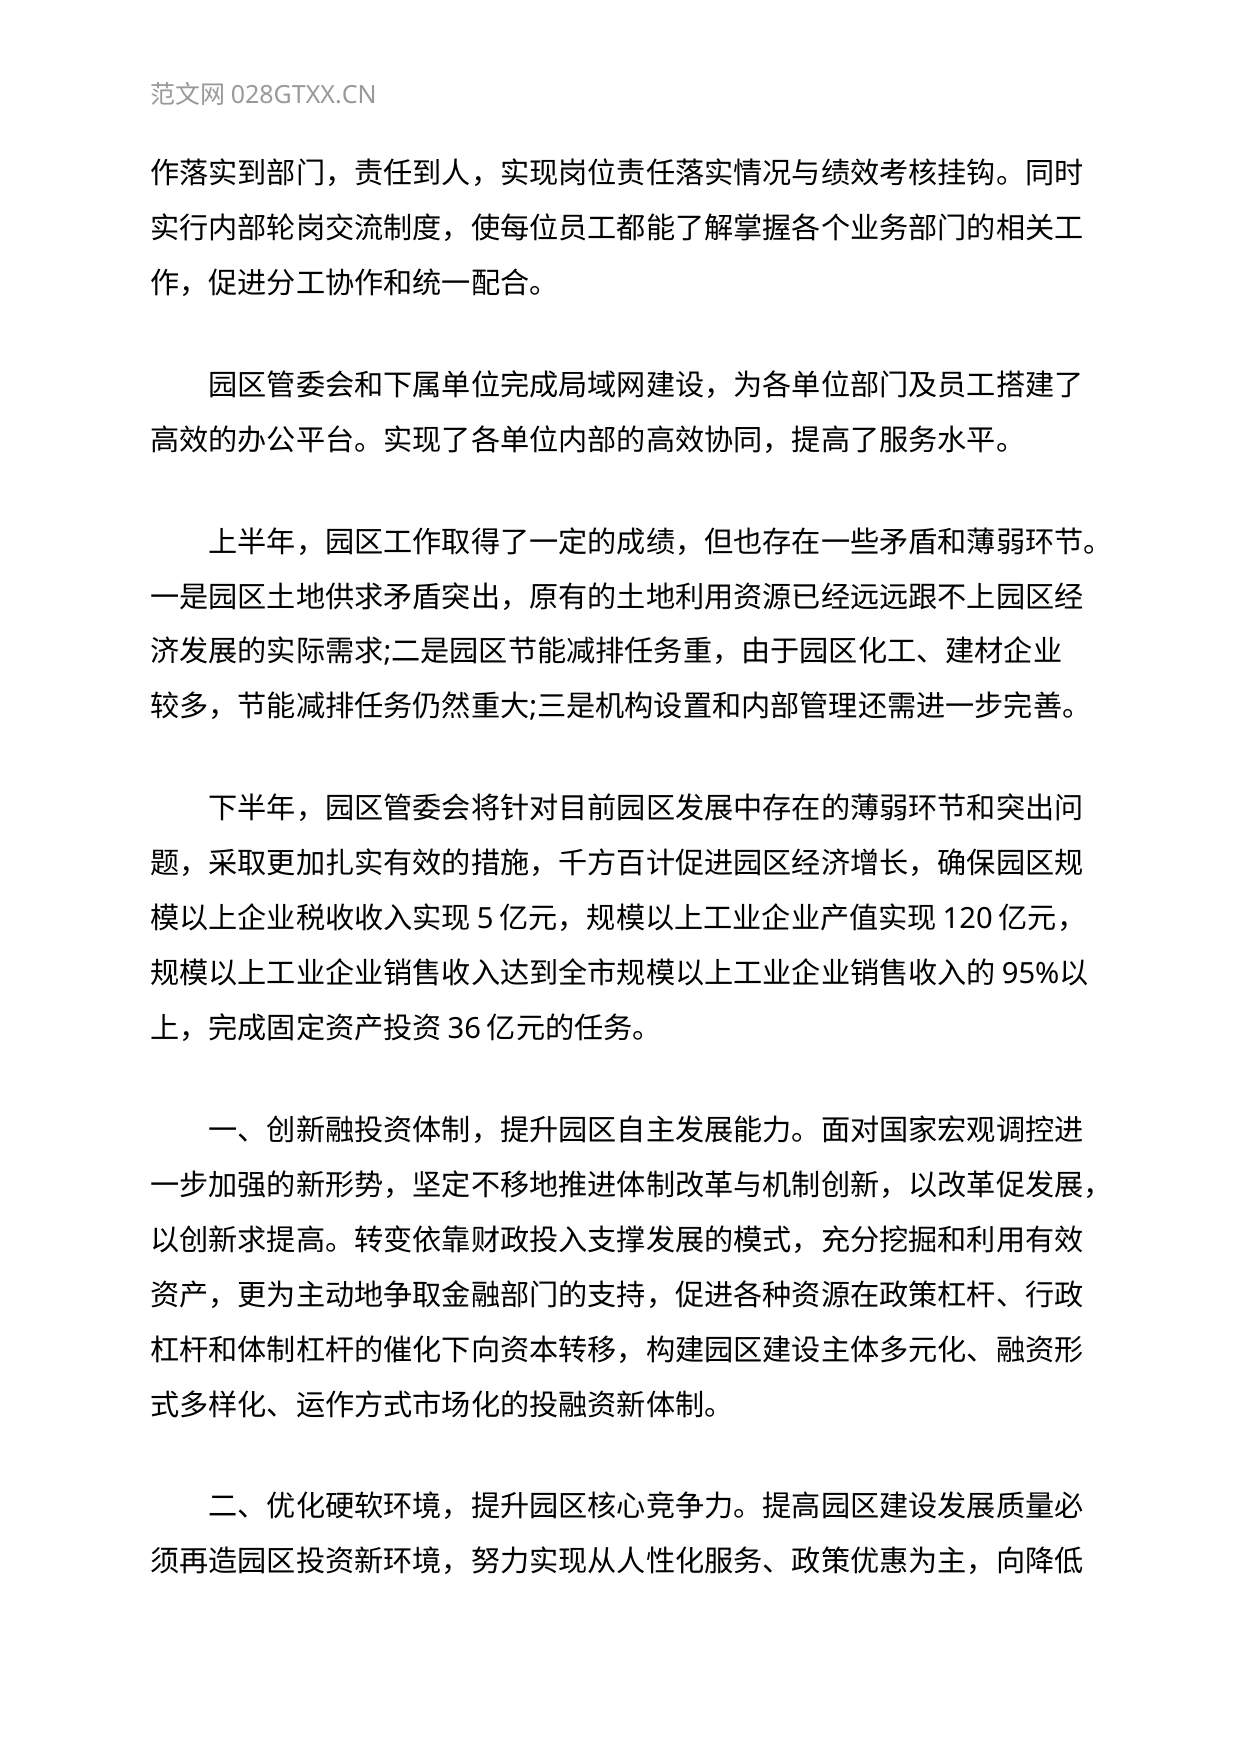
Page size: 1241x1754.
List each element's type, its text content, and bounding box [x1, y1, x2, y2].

text 园区管委会和下属单位完成局域网建设，为各单位部门及员工搭建了高效的办公平台。实现了各单位内部的高效协同，提高了服务水平。 [150, 362, 1090, 459]
text 下半年，园区管委会将针对目前园区发展中存在的薄弱环节和突出问题，采取更加扎实有效的措施，千方百计促进园区经济增长，确保园区规模以上企业税收收入实现5亿元，规模以上工业企业产值实现120亿元，规模以上工业企业销售收入达到全市规模以上工业企业销售收入的95%以上，完成固定资产投资36亿元的任务。 [150, 785, 1090, 1047]
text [150, 150, 1090, 302]
text 上半年，园区工作取得了一定的成绩，但也存在一些矛盾和薄弱环节。一是园区土地供求矛盾突出，原有的土地利用资源已经远远跟不上园区经济发展的实际需求;二是园区节能减排任务重，由于园区化工、建材企业较多，节能减排任务仍然重大;三是机构设置和内部管理还需进一步完善。 [150, 518, 1090, 725]
text 一、创新融投资体制，提升园区自主发展能力。面对国家宏观调控进一步加强的新形势，坚定不移地推进体制改革与机制创新，以改革促发展，以创新求提高。转变依靠财政投入支撑发展的模式，充分挖掘和利用有效资产，更为主动地争取金融部门的支持，促进各种资源在政策杠杆、行政杠杆和体制杠杆的催化下向资本转移，构建园区建设主体多元化、融资形式多样化、运作方式市场化的投融资新体制。 [150, 1107, 1090, 1423]
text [150, 1483, 1090, 1580]
